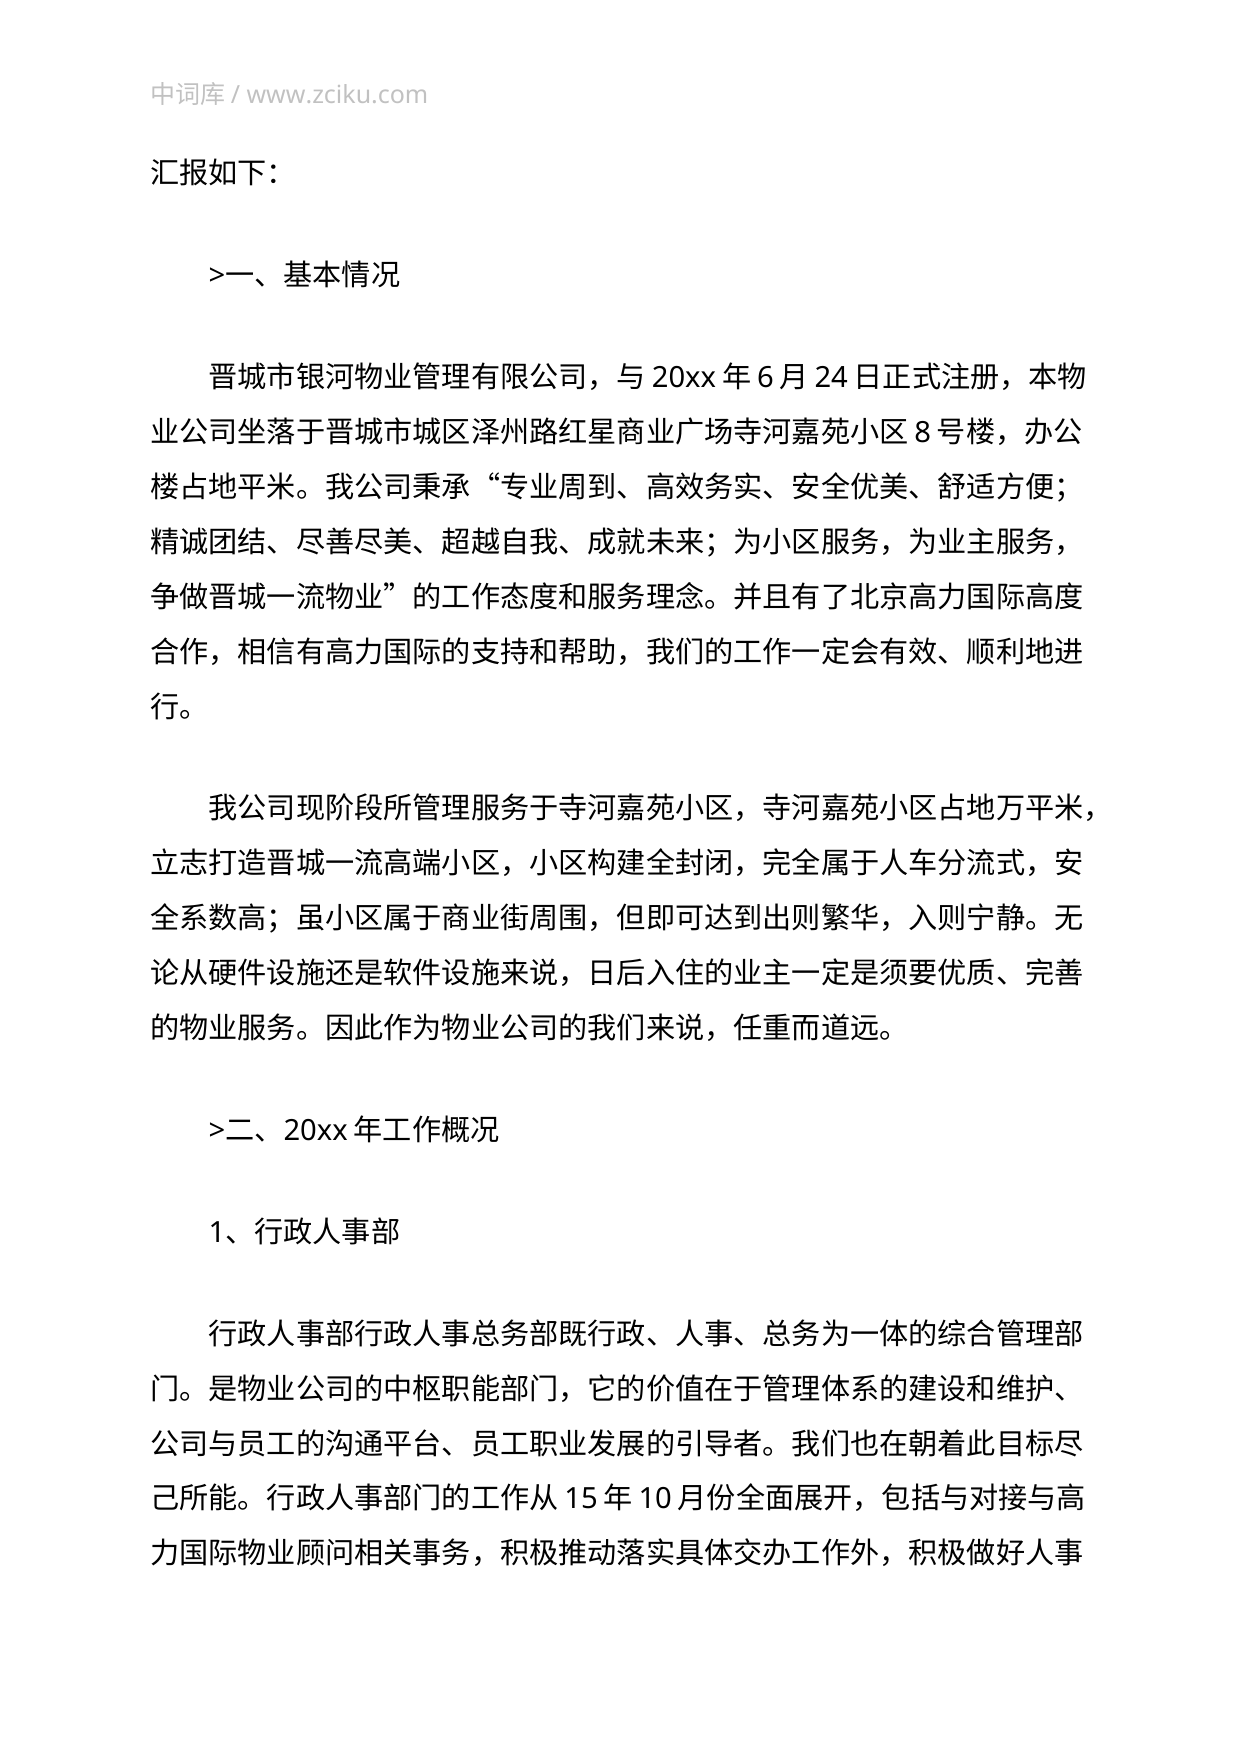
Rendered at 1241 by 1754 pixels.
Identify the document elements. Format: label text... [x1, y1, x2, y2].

text 1、行政人事部 [150, 1208, 1090, 1251]
text >二、20xx年工作概况 [150, 1106, 1090, 1149]
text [150, 150, 1090, 192]
text 我公司现阶段所管理服务于寺河嘉苑小区，寺河嘉苑小区占地万平米，立志打造晋城一流高端小区，小区构建全封闭，完全属于人车分流式，安全系数高；虽小区属于商业街周围，但即可达到出则繁华，入则宁静。无论从硬件设施还是软件设施来说，日后入住的业主一定是须要优质、完善的物业服务。因此作为物业公司的我们来说，任重而道远。 [150, 785, 1090, 1047]
text 晋城市银河物业管理有限公司，与20xx年6月24日正式注册，本物业公司坐落于晋城市城区泽州路红星商业广场寺河嘉苑小区8号楼，办公楼占地平米。我公司秉承“专业周到、高效务实、安全优美、舒适方便；精诚团结、尽善尽美、超越自我、成就未来；为小区服务，为业主服务，争做晋城一流物业”的工作态度和服务理念。并且有了北京高力国际高度合作，相信有高力国际的支持和帮助，我们的工作一定会有效、顺利地进行。 [150, 354, 1090, 726]
text >一、基本情况 [150, 252, 1090, 294]
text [150, 1310, 1090, 1572]
